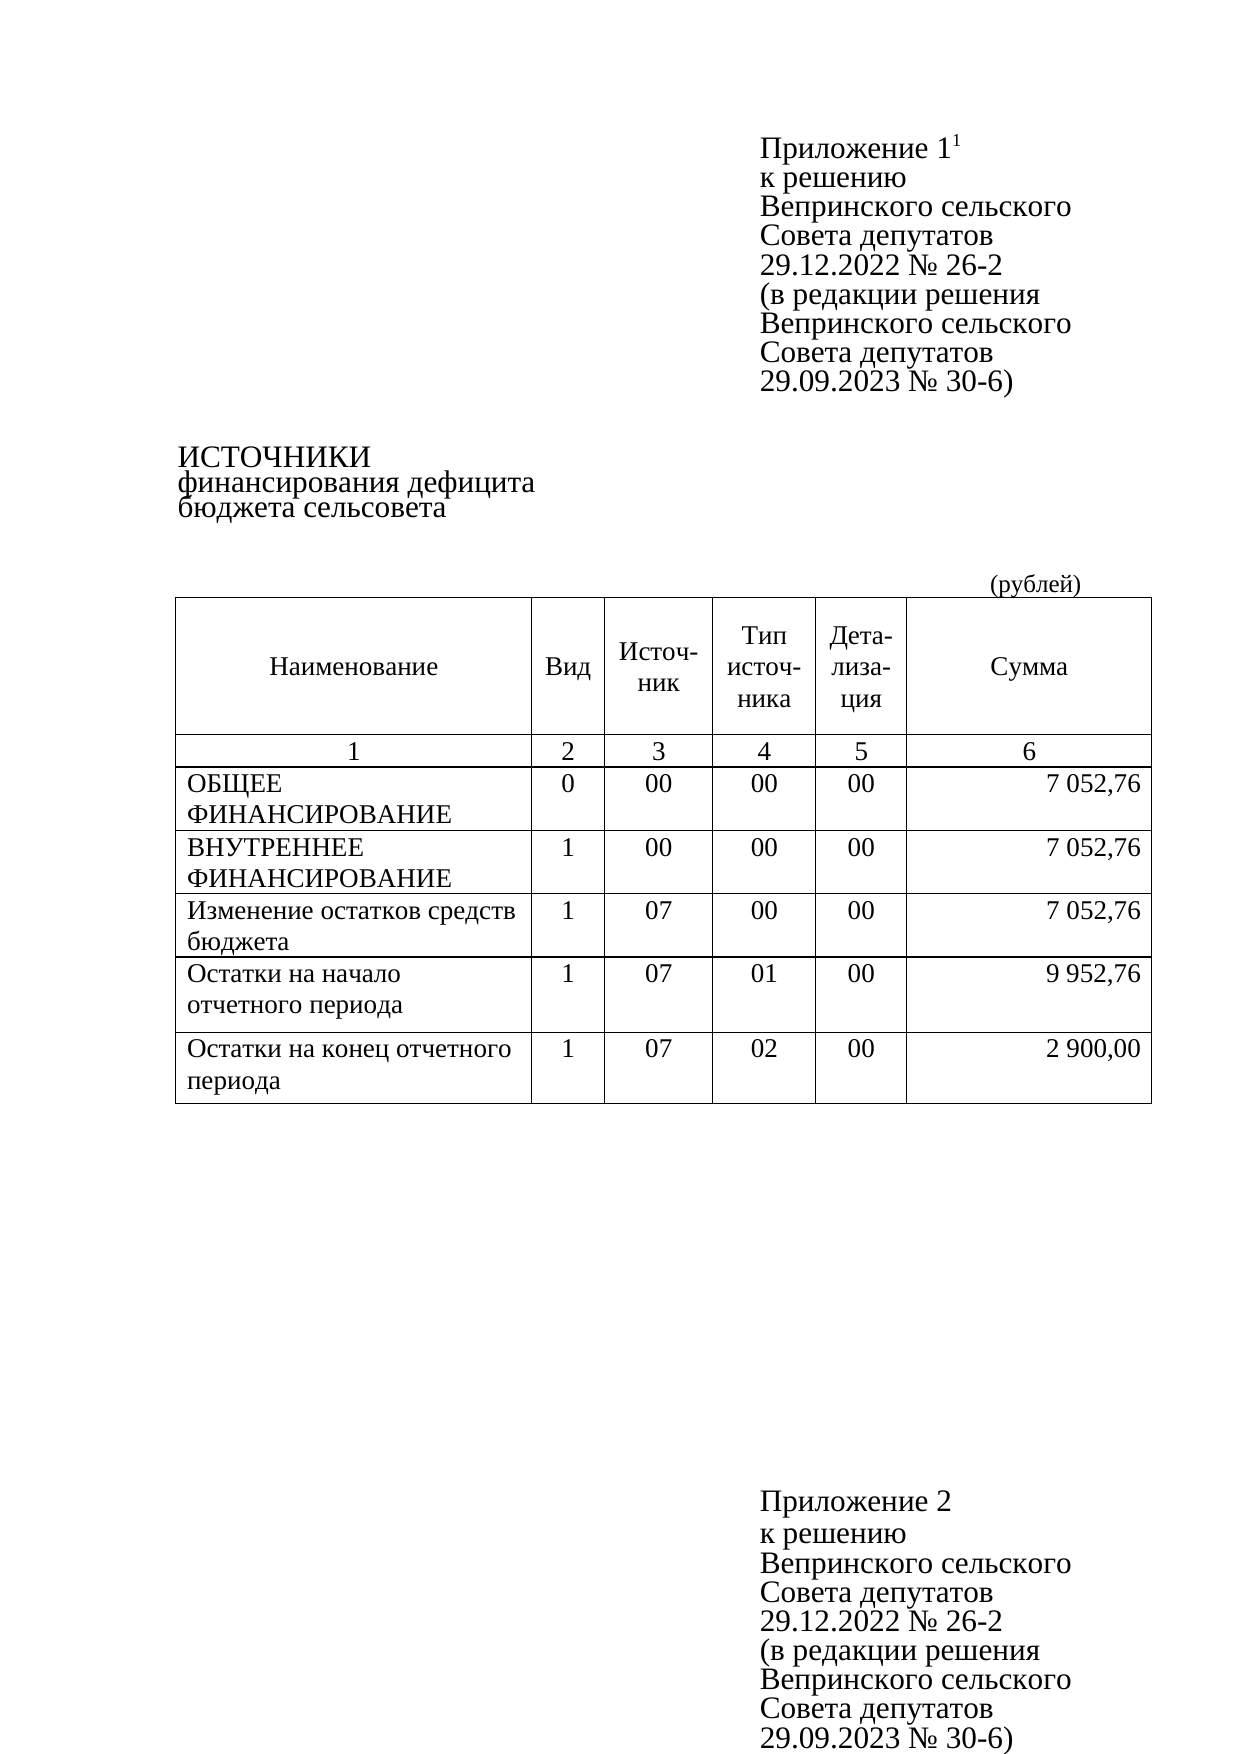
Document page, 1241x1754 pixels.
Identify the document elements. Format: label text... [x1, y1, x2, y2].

table_cell 2 [532, 735, 604, 766]
table_cell 00 [816, 1033, 906, 1103]
table_cell 1 [532, 894, 604, 956]
text бюджета сельсовета [177, 497, 1181, 522]
table_header Источ-ник [605, 598, 712, 734]
table_cell 1 [532, 958, 604, 1032]
table_cell 2 900,00 [907, 1033, 1151, 1103]
table_cell ВНУТРЕННЕЕ ФИНАНСИРОВАНИЕ [176, 831, 531, 893]
table_header Наименование [176, 598, 531, 734]
table_cell 1 [532, 831, 604, 893]
table_cell 1 [532, 1033, 604, 1103]
text финансирования дефицита [188, 472, 446, 497]
table_cell 9 952,76 [907, 958, 1151, 1032]
table_cell 07 [605, 894, 712, 956]
text финансирования дефицита [448, 472, 1181, 497]
table_cell 00 [713, 894, 815, 956]
table_cell 1 [176, 735, 531, 766]
table_cell 0 [532, 768, 604, 830]
table_cell 00 [713, 768, 815, 830]
table_cell 00 [816, 894, 906, 956]
table_cell 6 [907, 735, 1151, 766]
table_header Дета-лиза-ция [816, 598, 906, 734]
table_cell 00 [605, 831, 712, 893]
table_cell 00 [605, 768, 712, 830]
table_header Сумма [907, 598, 1151, 734]
table_cell 01 [713, 958, 815, 1032]
table_cell 5 [816, 735, 906, 766]
table_cell 7 052,76 [907, 831, 1151, 893]
table_cell Изменение остатков средств бюджета [176, 894, 531, 956]
table_cell 7 052,76 [907, 894, 1151, 956]
table_cell 07 [605, 1033, 712, 1103]
table_cell 00 [816, 768, 906, 830]
table_cell Остатки на конец отчетного периода [176, 1033, 531, 1103]
table_cell 00 [816, 958, 906, 1032]
table_header Тип источ-ника [713, 598, 815, 734]
table_cell Остатки на начало отчетного периода [176, 958, 531, 1032]
table_cell 07 [605, 958, 712, 1032]
text (рублей) [177, 572, 1181, 597]
table_cell 00 [713, 831, 815, 893]
table_cell ОБЩЕЕ ФИНАНСИРОВАНИЕ [176, 768, 531, 830]
table_header Приложение 11 к решению Вепринского сельского Совета депутатов 29.12.2022 № 26-2 (в редакции решения Вепринского сельского Совета депутатов 29.09.2023 № 30-6) [760, 135, 1111, 397]
table_cell 4 [713, 735, 815, 766]
table_cell 3 [605, 735, 712, 766]
table_cell 00 [816, 831, 906, 893]
table_cell 7 052,76 [907, 768, 1151, 830]
text ИСТОЧНИКИ [177, 447, 1181, 472]
table_header Вид [532, 598, 604, 734]
table_header Приложение 2 к решению Вепринского сельского Совета депутатов 29.12.2022 № 26-2 (в редакции решения Вепринского сельского Совета депутатов 29.09.2023 № 30-6) [760, 1489, 1111, 1754]
table_cell 02 [713, 1033, 815, 1103]
